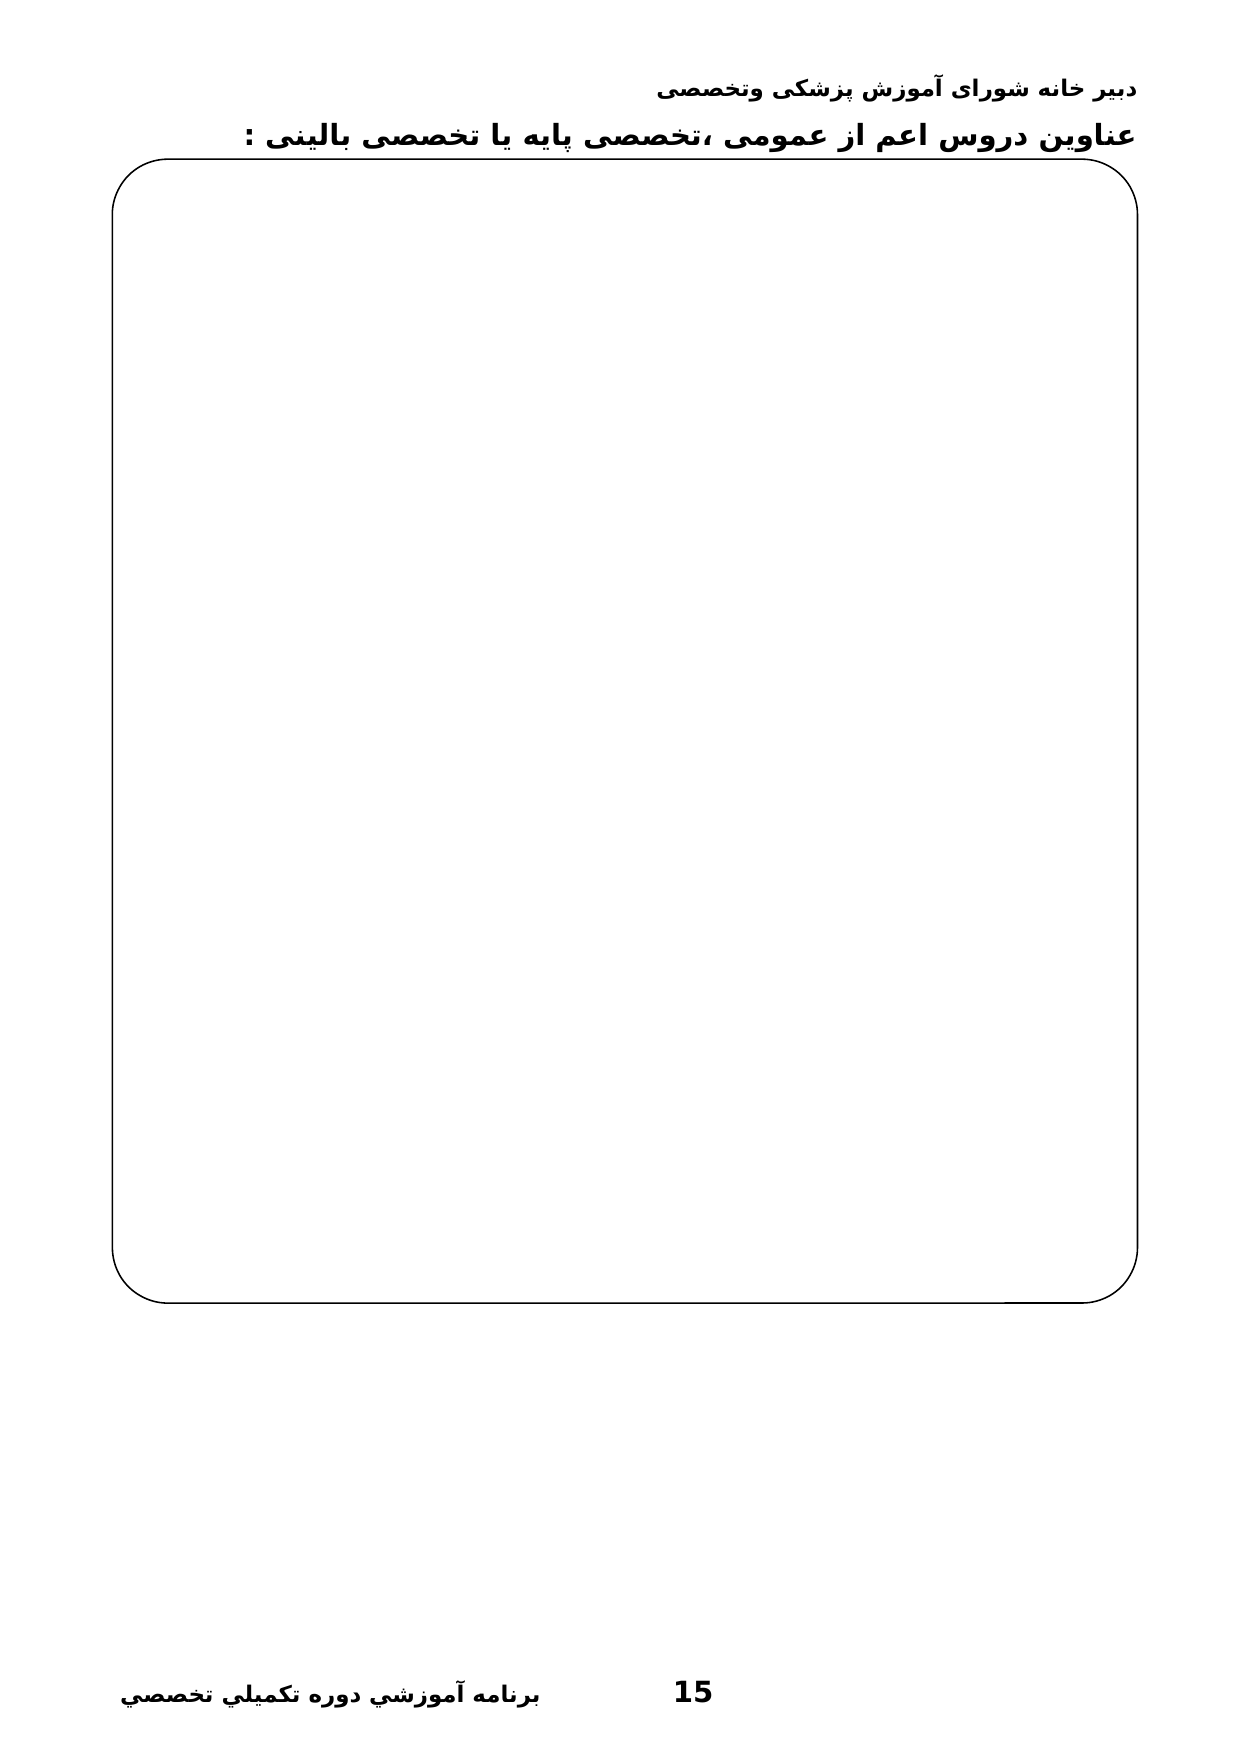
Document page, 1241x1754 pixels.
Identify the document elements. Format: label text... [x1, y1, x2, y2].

text عناوين دروس اعم از عمومی ،تخصصی پایه یا تخصصی بالینی : [120, 118, 1137, 152]
